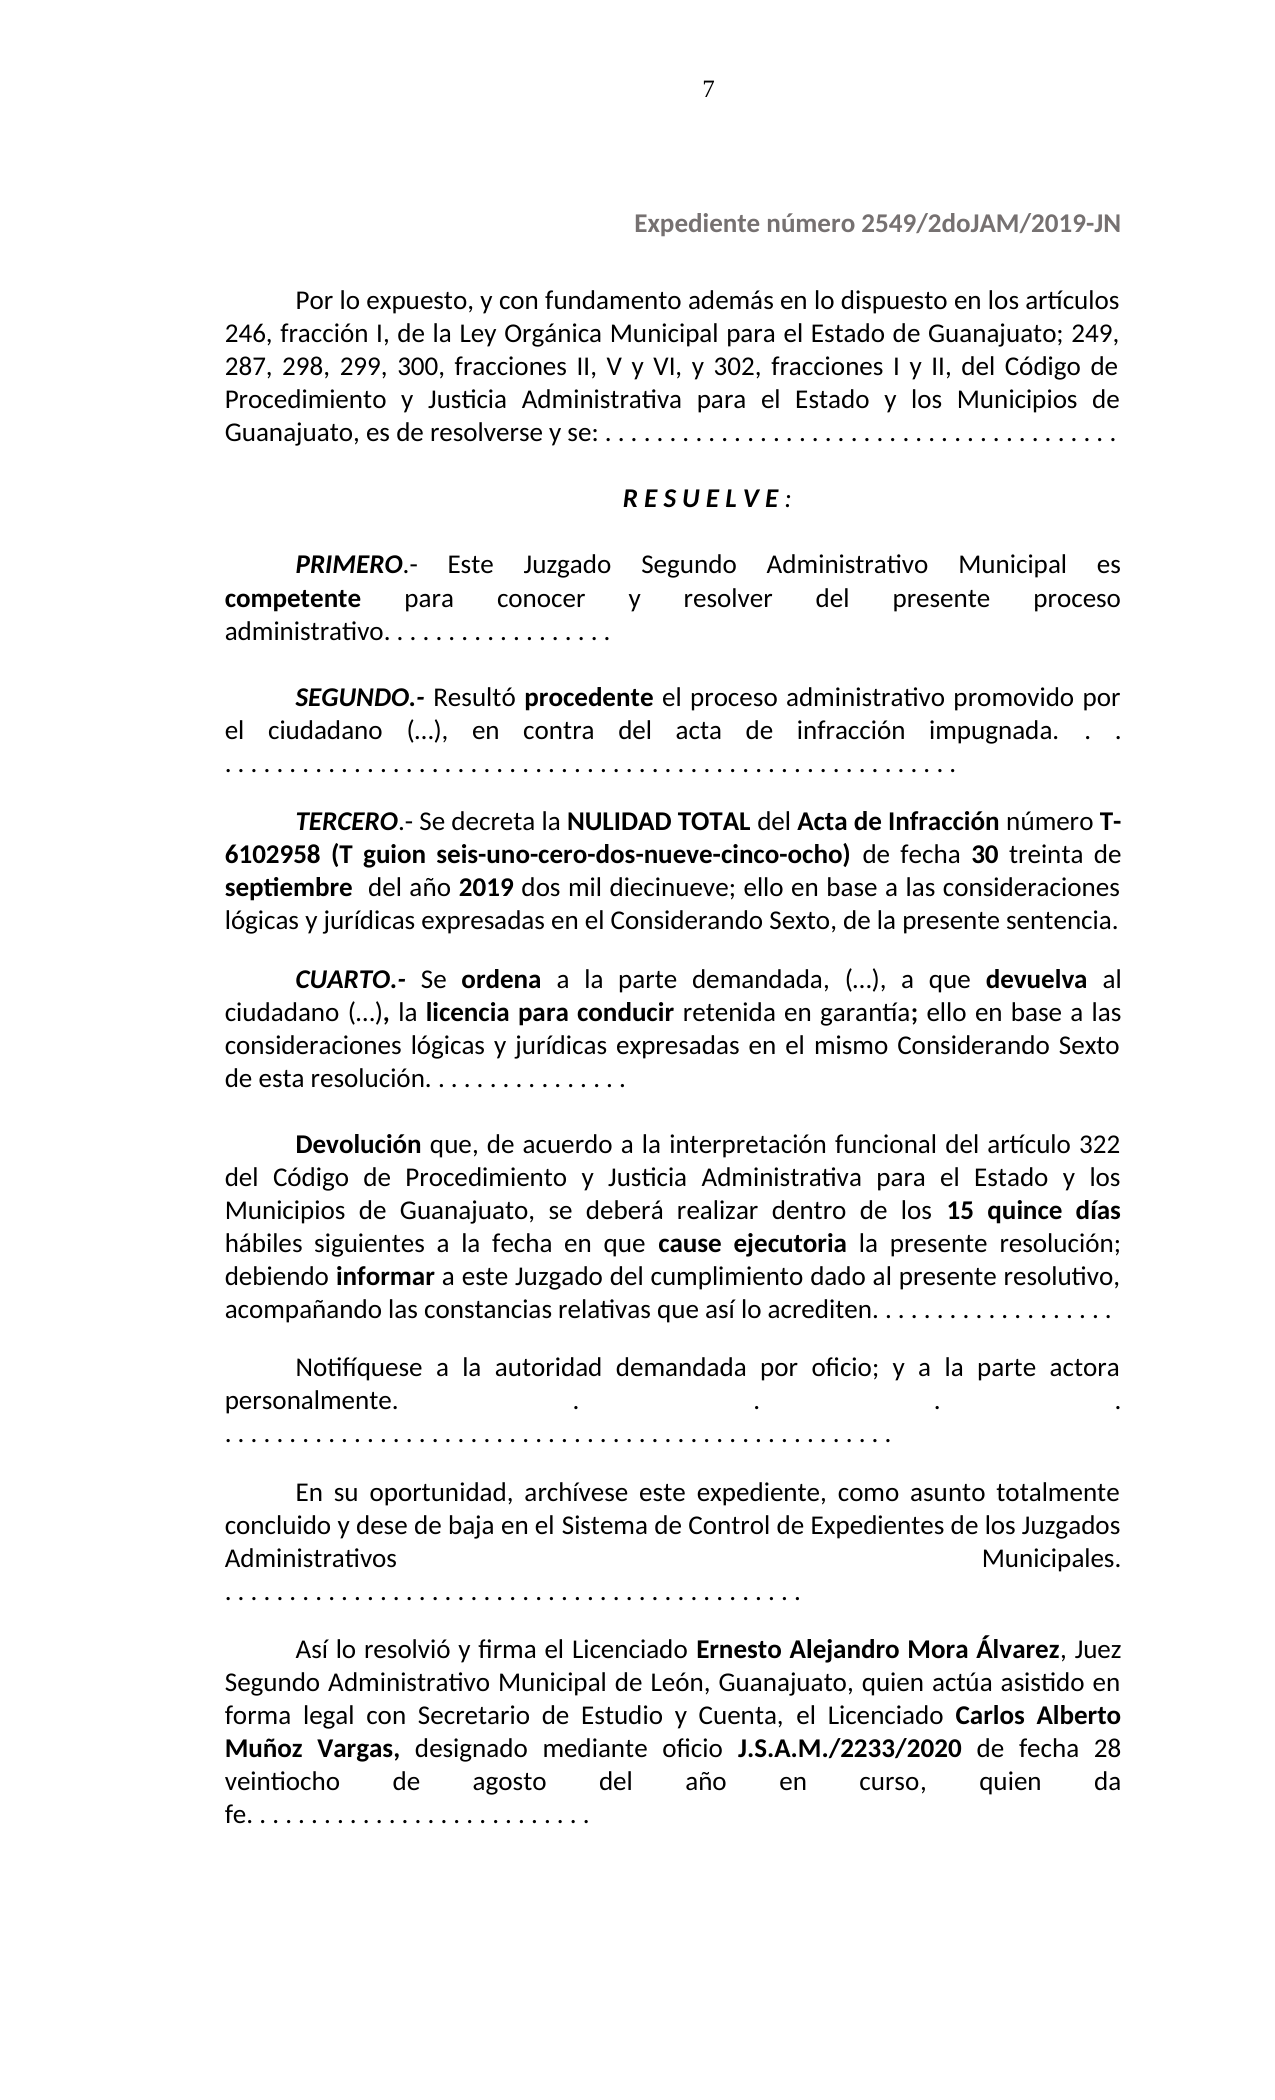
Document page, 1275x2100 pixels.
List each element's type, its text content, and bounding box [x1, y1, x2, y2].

text En su oportunidad, archívese este expediente, como asunto totalmente concluido y dese de baja en el Sistema de Control de Expedientes de los Juzgados Administrativos Municipales. . . . . . . . . . . . . . . . . . . . . . . . . . . . . . . . . . . . . . . . . . . . . . [224, 1475, 1121, 1607]
text CUARTO.- Se ordena a la parte demandada, (…), a que devuelva al ciudadano (…), la licencia para conducir retenida en garantía; ello en base a las consideraciones lógicas y jurídicas expresadas en el mismo Considerando Sexto de esta resolución. . . . . . . . . . . . . . . . [224, 962, 1121, 1094]
text PRIMERO.- Este Juzgado Segundo Administrativo Municipal es competente para conocer y resolver del presente proceso administrativo. . . . . . . . . . . . . . . . . . [224, 548, 1121, 647]
text SEGUNDO.- Resultó procedente el proceso administrativo promovido por el ciudadano (…), en contra del acta de infracción impugnada. . . . . . . . . . . . . . . . . . . . . . . . . . . . . . . . . . . . . . . . . . . . . . . . . . . . . . . . . . . . [224, 680, 1121, 779]
text TERCERO.- Se decreta la NULIDAD TOTAL del Acta de Infracción número T-6102958 (T guion seis-uno-cero-dos-nueve-cinco-ocho) de fecha 30 treinta de septiembre del año 2019 dos mil diecinueve; ello en base a las consideraciones lógicas y jurídicas expresadas en el Considerando Sexto, de la presente sentencia. [224, 804, 1121, 936]
text Por lo expuesto, y con fundamento además en lo dispuesto en los artículos 246, fracción I, de la Ley Orgánica Municipal para el Estado de Guanajuato; 249, 287, 298, 299, 300, fracciones II, V y VI, y 302, fracciones I y II, del Código de Procedimiento y Justicia Administrativa para el Estado y los Municipios de Guanajuato, es de resolverse y se: . . . . . . . . . . . . . . . . . . . . . . . . . . . . . . . . . . . . . . . . [224, 283, 1121, 449]
text Así lo resolvió y firma el Licenciado Ernesto Alejandro Mora Álvarez, Juez Segundo Administrativo Municipal de León, Guanajuato, quien actúa asistido en forma legal con Secretario de Estudio y Cuenta, el Licenciado Carlos Alberto Muñoz Vargas, designado mediante oficio J.S.A.M./2233/2020 de fecha 28 veintiocho de agosto del año en curso, quien da fe. . . . . . . . . . . . . . . . . . . . . . . . . . . [224, 1632, 1121, 1831]
text R E S U E L V E : [224, 482, 1121, 515]
text Notifíquese a la autoridad demandada por oficio; y a la parte actora personalmente. . . . . . . . . . . . . . . . . . . . . . . . . . . . . . . . . . . . . . . . . . . . . . . . . . . . . . . . . [224, 1350, 1121, 1449]
text Devolución que, de acuerdo a la interpretación funcional del artículo 322 del Código de Procedimiento y Justicia Administrativa para el Estado y los Municipios de Guanajuato, se deberá realizar dentro de los 15 quince días hábiles siguientes a la fecha en que cause ejecutoria la presente resolución; debiendo informar a este Juzgado del cumplimiento dado al presente resolutivo, acompañando las constancias relativas que así lo acrediten. . . . . . . . . . . . . . . . . . . [224, 1127, 1121, 1325]
